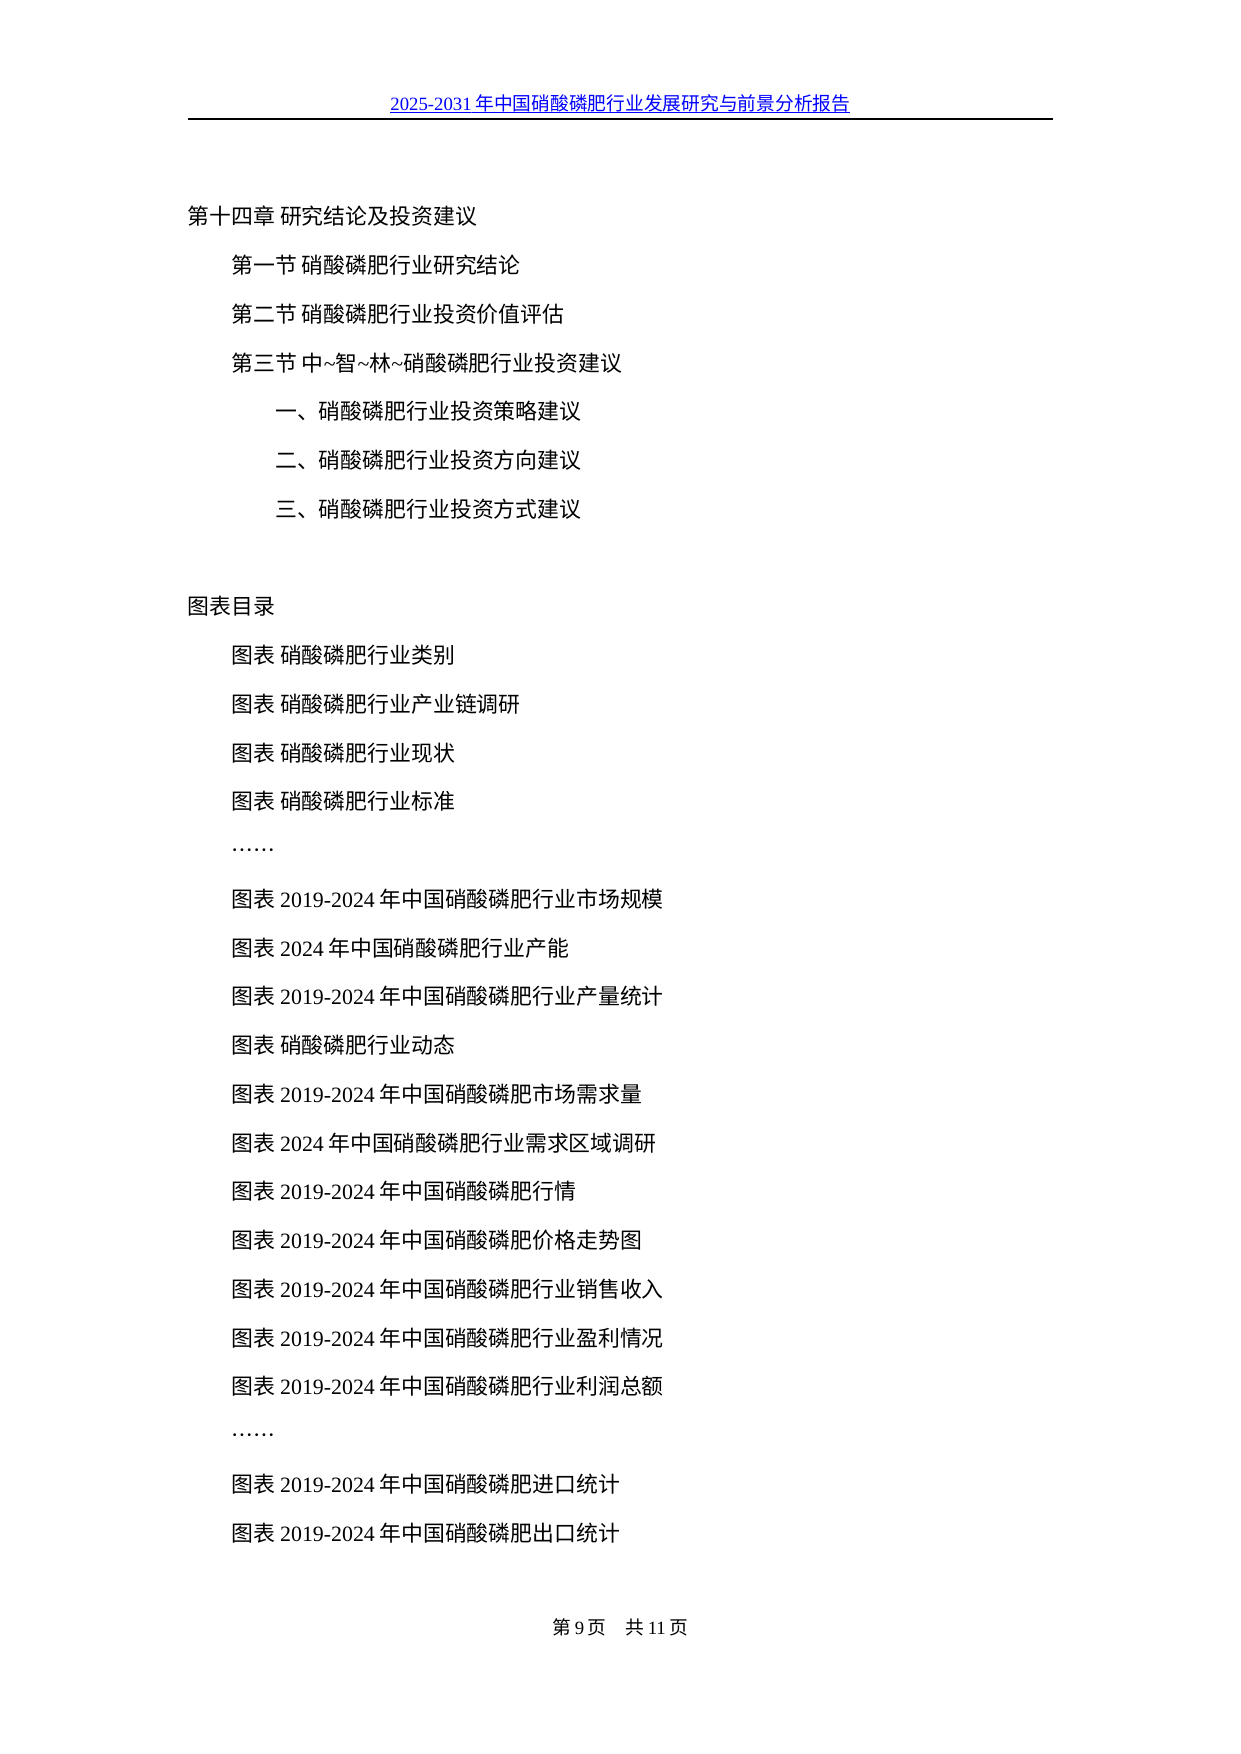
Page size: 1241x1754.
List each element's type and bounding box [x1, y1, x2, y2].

text [187, 150, 1053, 1548]
